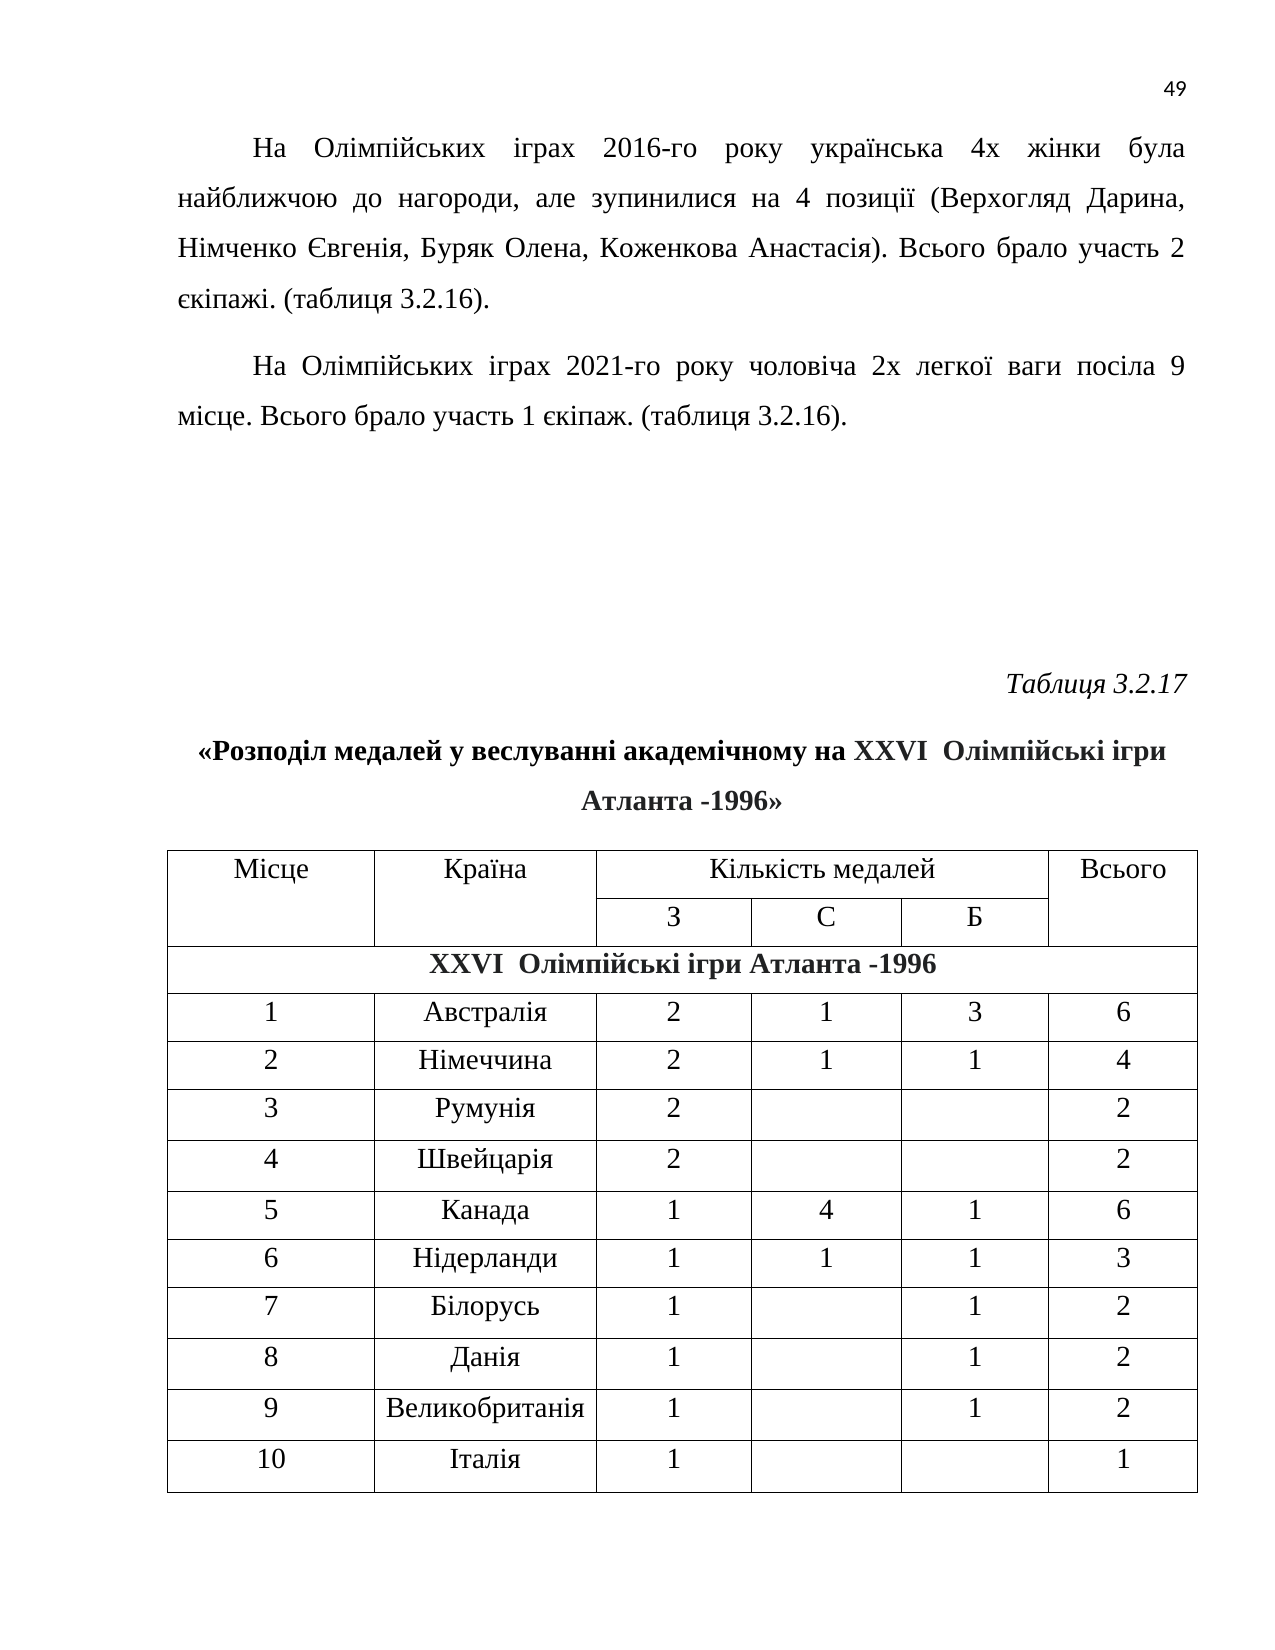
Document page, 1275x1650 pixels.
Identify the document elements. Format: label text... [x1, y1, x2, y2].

table_cell Нідерланди [375, 1240, 596, 1287]
table_header Країна [375, 851, 596, 946]
table_cell [752, 1441, 901, 1492]
table_cell 2 [1049, 1390, 1197, 1440]
table_cell Австралія [375, 994, 596, 1041]
table_cell [752, 1339, 901, 1389]
table_cell Данія [375, 1339, 596, 1389]
table_cell 2 [1049, 1090, 1197, 1140]
table_cell 2 [168, 1042, 374, 1089]
table_cell 6 [1049, 1192, 1197, 1239]
table_cell 2 [597, 994, 751, 1041]
table_cell 1 [902, 1042, 1048, 1089]
table_cell 7 [168, 1288, 374, 1338]
table_cell 2 [597, 1090, 751, 1140]
table_cell 2 [1049, 1339, 1197, 1389]
table_cell С [752, 899, 901, 946]
table_cell 1 [168, 994, 374, 1041]
table_cell 1 [902, 1339, 1048, 1389]
table_cell 1 [597, 1339, 751, 1389]
table_cell З [597, 899, 751, 946]
table_cell 4 [168, 1141, 374, 1191]
table_cell [752, 1090, 901, 1140]
table_cell 3 [902, 994, 1048, 1041]
table_cell 1 [597, 1240, 751, 1287]
table_cell Швейцарія [375, 1141, 596, 1191]
table_cell Канада [375, 1192, 596, 1239]
table_cell Італія [375, 1441, 596, 1492]
table_cell XXVI Олімпійські ігри Атланта -1996 [168, 947, 1197, 993]
table_cell 10 [168, 1441, 374, 1492]
table_cell 3 [168, 1090, 374, 1140]
table_header Всього [1049, 851, 1197, 946]
text На Олімпійських іграх 2016-го року українська 4х жінки була найближчою до нагороди, але зупинилися на 4 позиції (Верхогляд Дарина, Німченко Євгенія, Буряк Олена, Коженкова Анастасія). Всього брало участь 2 єкіпажі. (таблиця 3.2.16). [177, 130, 1186, 314]
table_cell 1 [902, 1390, 1048, 1440]
table_cell [752, 1288, 901, 1338]
table_cell 2 [597, 1042, 751, 1089]
table_cell 4 [1049, 1042, 1197, 1089]
table_cell 1 [1049, 1441, 1197, 1492]
table_cell 3 [1049, 1240, 1197, 1287]
table_cell [902, 1441, 1048, 1492]
table_cell 1 [597, 1288, 751, 1338]
table_cell 1 [902, 1192, 1048, 1239]
table_cell Білорусь [375, 1288, 596, 1338]
table_cell 1 [752, 1042, 901, 1089]
table_cell 1 [752, 1240, 901, 1287]
table_cell [902, 1090, 1048, 1140]
table_header Місце [168, 851, 374, 946]
text На Олімпійських іграх 2021-го року чоловіча 2х легкої ваги посіла 9 місце. Всього брало участь 1 єкіпаж. (таблиця 3.2.16). [177, 348, 1186, 432]
table_cell 1 [597, 1441, 751, 1492]
table_cell 1 [752, 994, 901, 1041]
table_cell 2 [1049, 1288, 1197, 1338]
table_cell 8 [168, 1339, 374, 1389]
table_cell Німеччина [375, 1042, 596, 1089]
table_cell [752, 1390, 901, 1440]
table_cell 9 [168, 1390, 374, 1440]
table_cell 1 [597, 1192, 751, 1239]
text «Розподіл медалей у веслуванні академічному на XXVI Олімпійські ігри Атланта -1996» [177, 733, 1186, 817]
table_header Кількість медалей [597, 851, 1048, 898]
table_cell Великобританія [375, 1390, 596, 1440]
table_cell 2 [597, 1141, 751, 1191]
table_cell 1 [902, 1288, 1048, 1338]
table_cell 6 [1049, 994, 1197, 1041]
table_cell Румунія [375, 1090, 596, 1140]
table_cell Б [902, 899, 1048, 946]
table_cell 6 [168, 1240, 374, 1287]
table_cell [902, 1141, 1048, 1191]
table_cell 5 [168, 1192, 374, 1239]
table_cell 4 [752, 1192, 901, 1239]
text Таблиця 3.2.17 [177, 666, 1186, 699]
table_cell 1 [902, 1240, 1048, 1287]
table_cell 2 [1049, 1141, 1197, 1191]
table_cell 1 [597, 1390, 751, 1440]
table_cell [752, 1141, 901, 1191]
